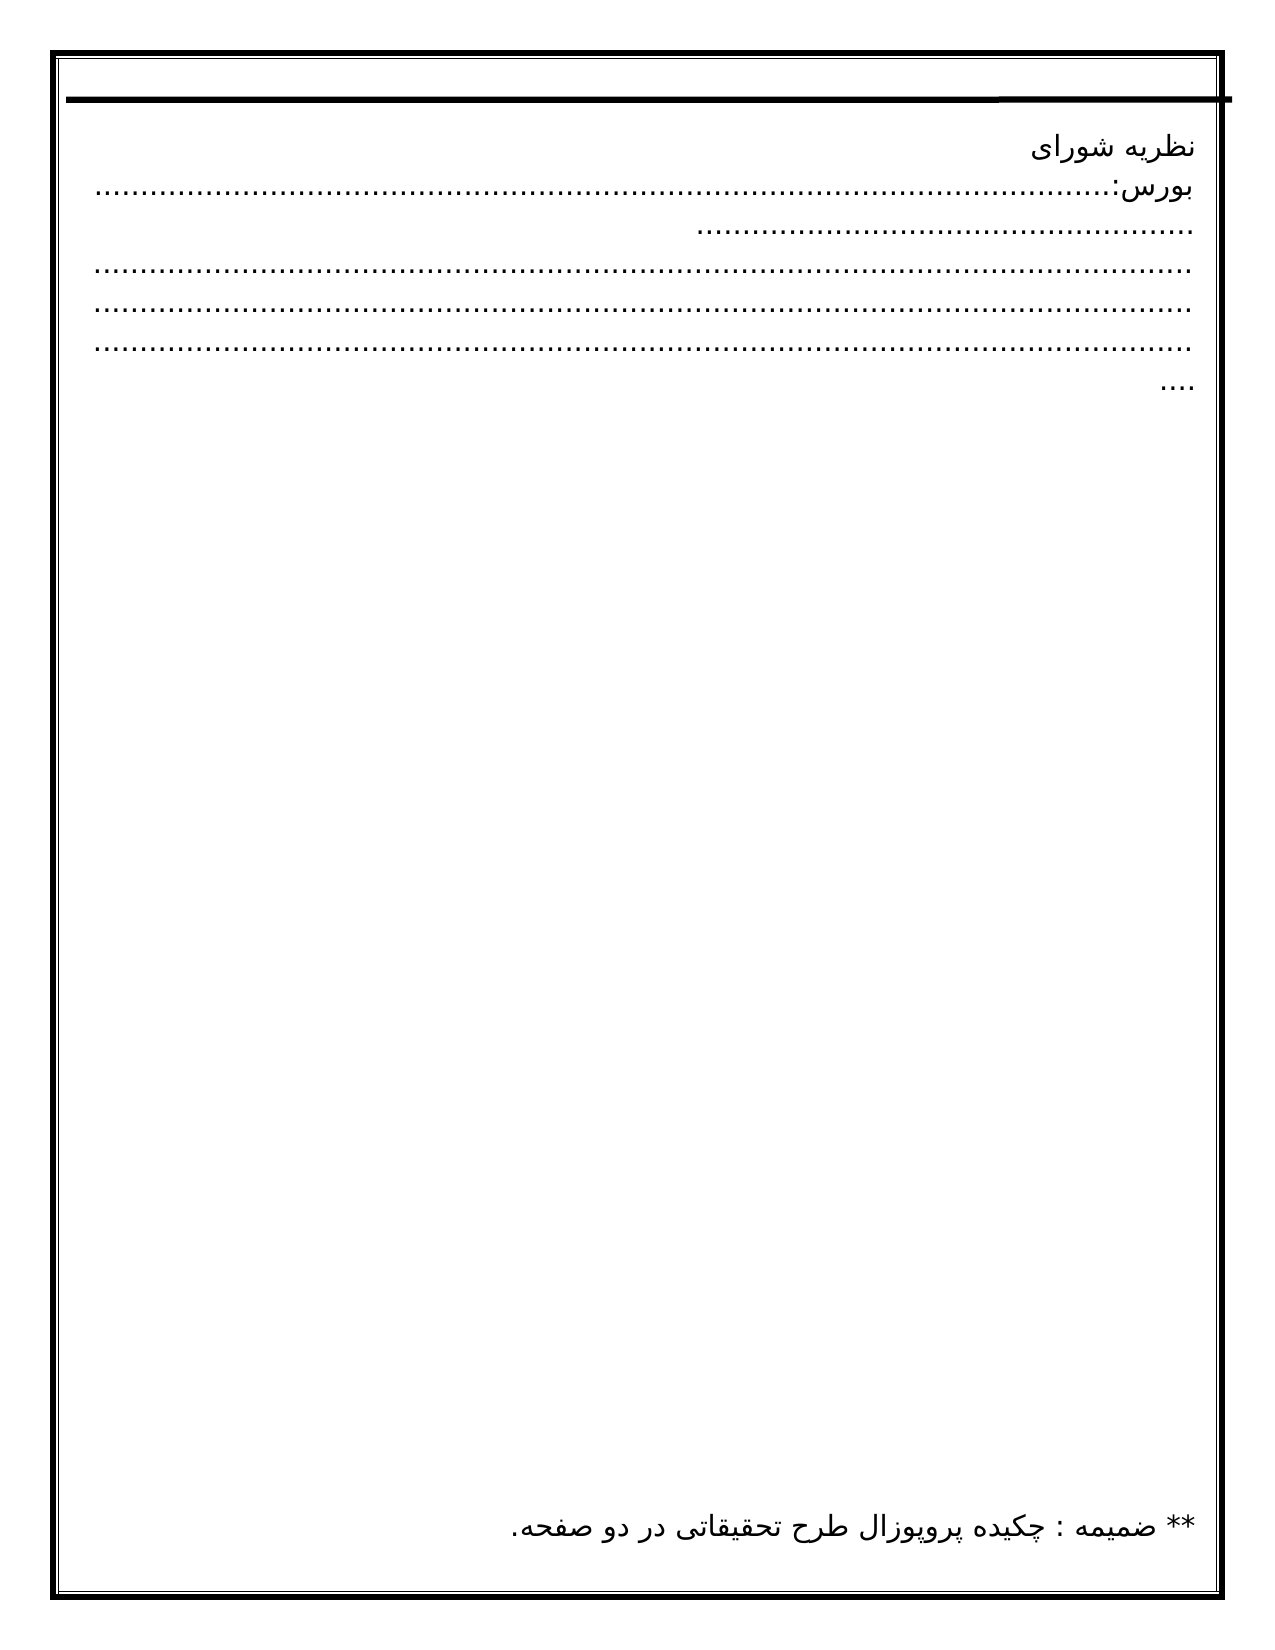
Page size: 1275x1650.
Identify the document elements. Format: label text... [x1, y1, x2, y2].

text نظریه شورای بورس:.................................................................................................................................................................... [89, 129, 1196, 241]
text ......................................................................................................................................................................................................................................................................................................................................................................... [89, 246, 1196, 397]
